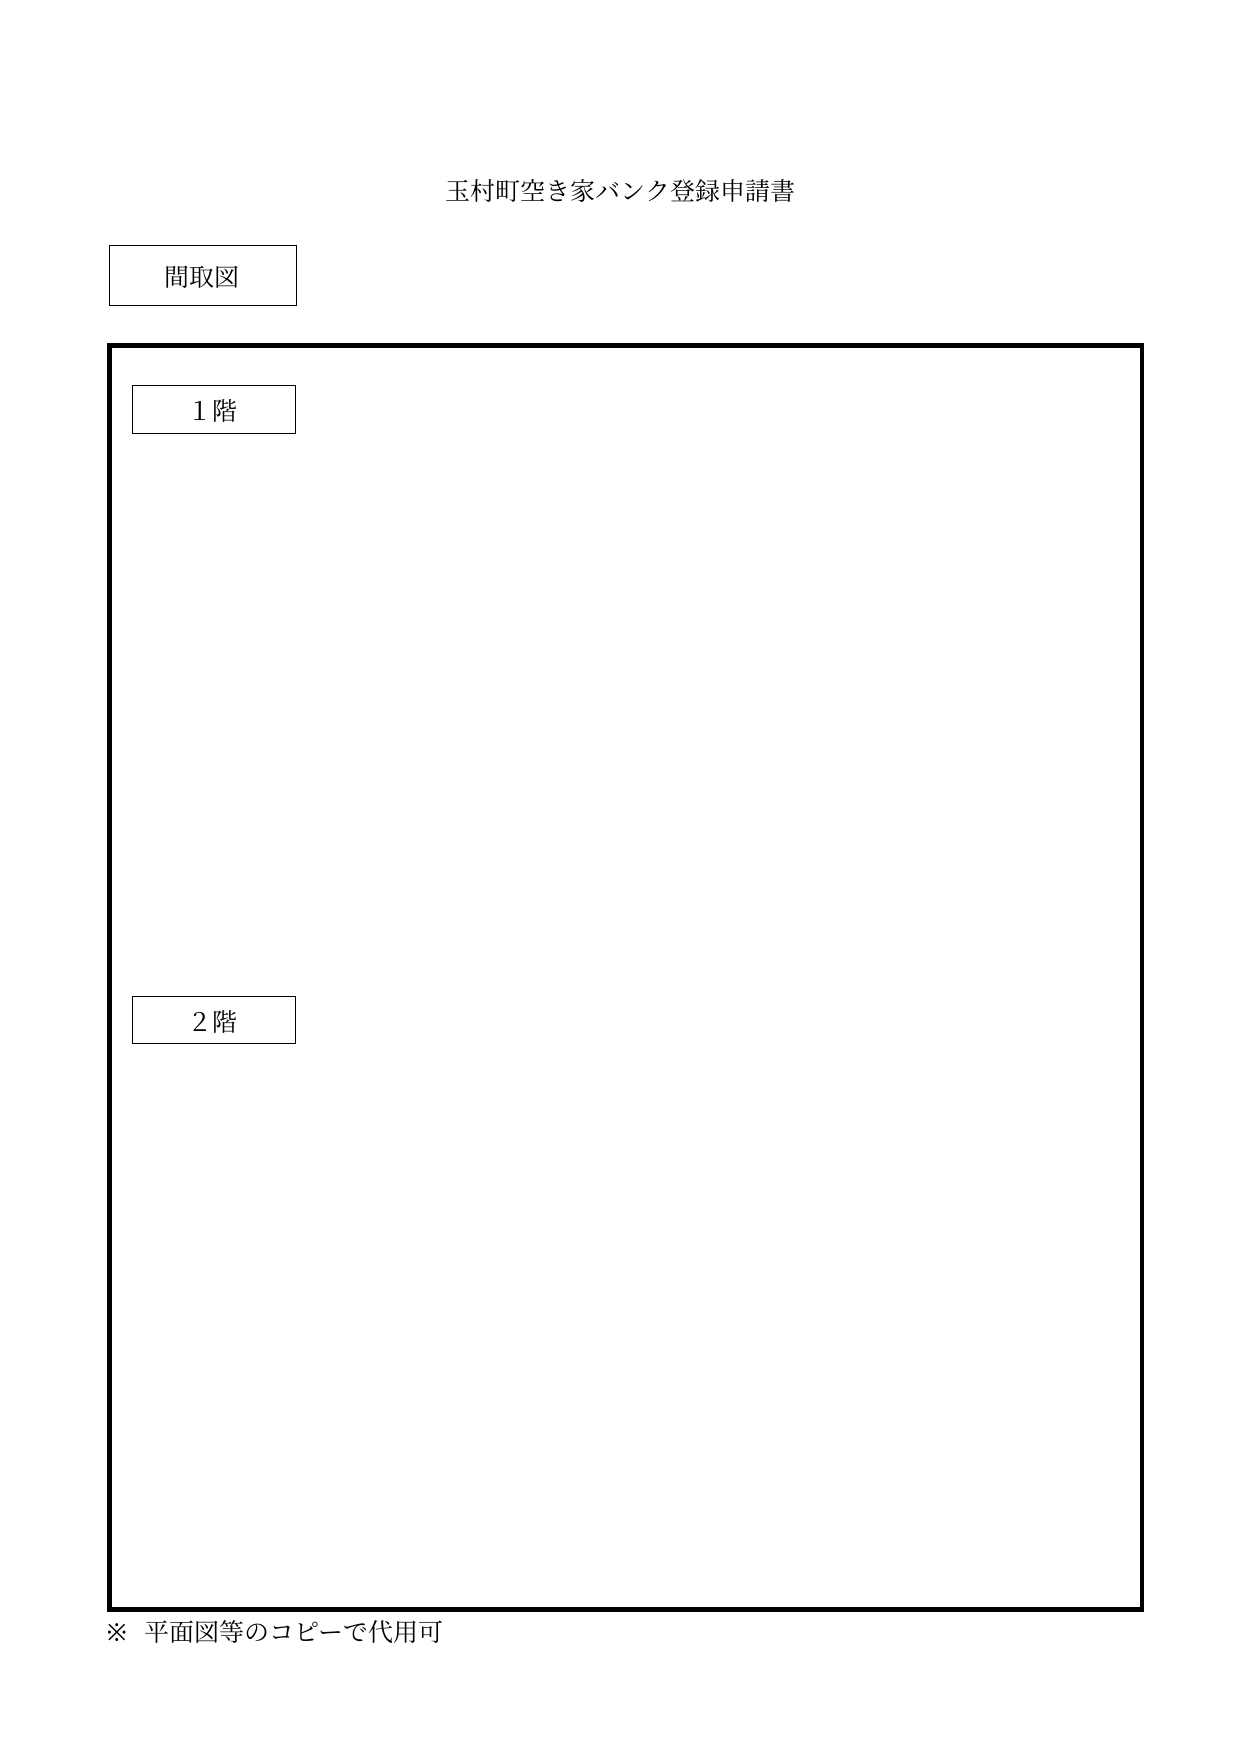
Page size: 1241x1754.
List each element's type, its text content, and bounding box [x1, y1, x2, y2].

table_header [112, 348, 1140, 1607]
list 平面図等のコピーで代用可 [106, 1612, 1134, 1649]
table_header 間取図 [110, 246, 296, 304]
text 玉村町空き家バンク登録申請書 [106, 170, 1134, 208]
